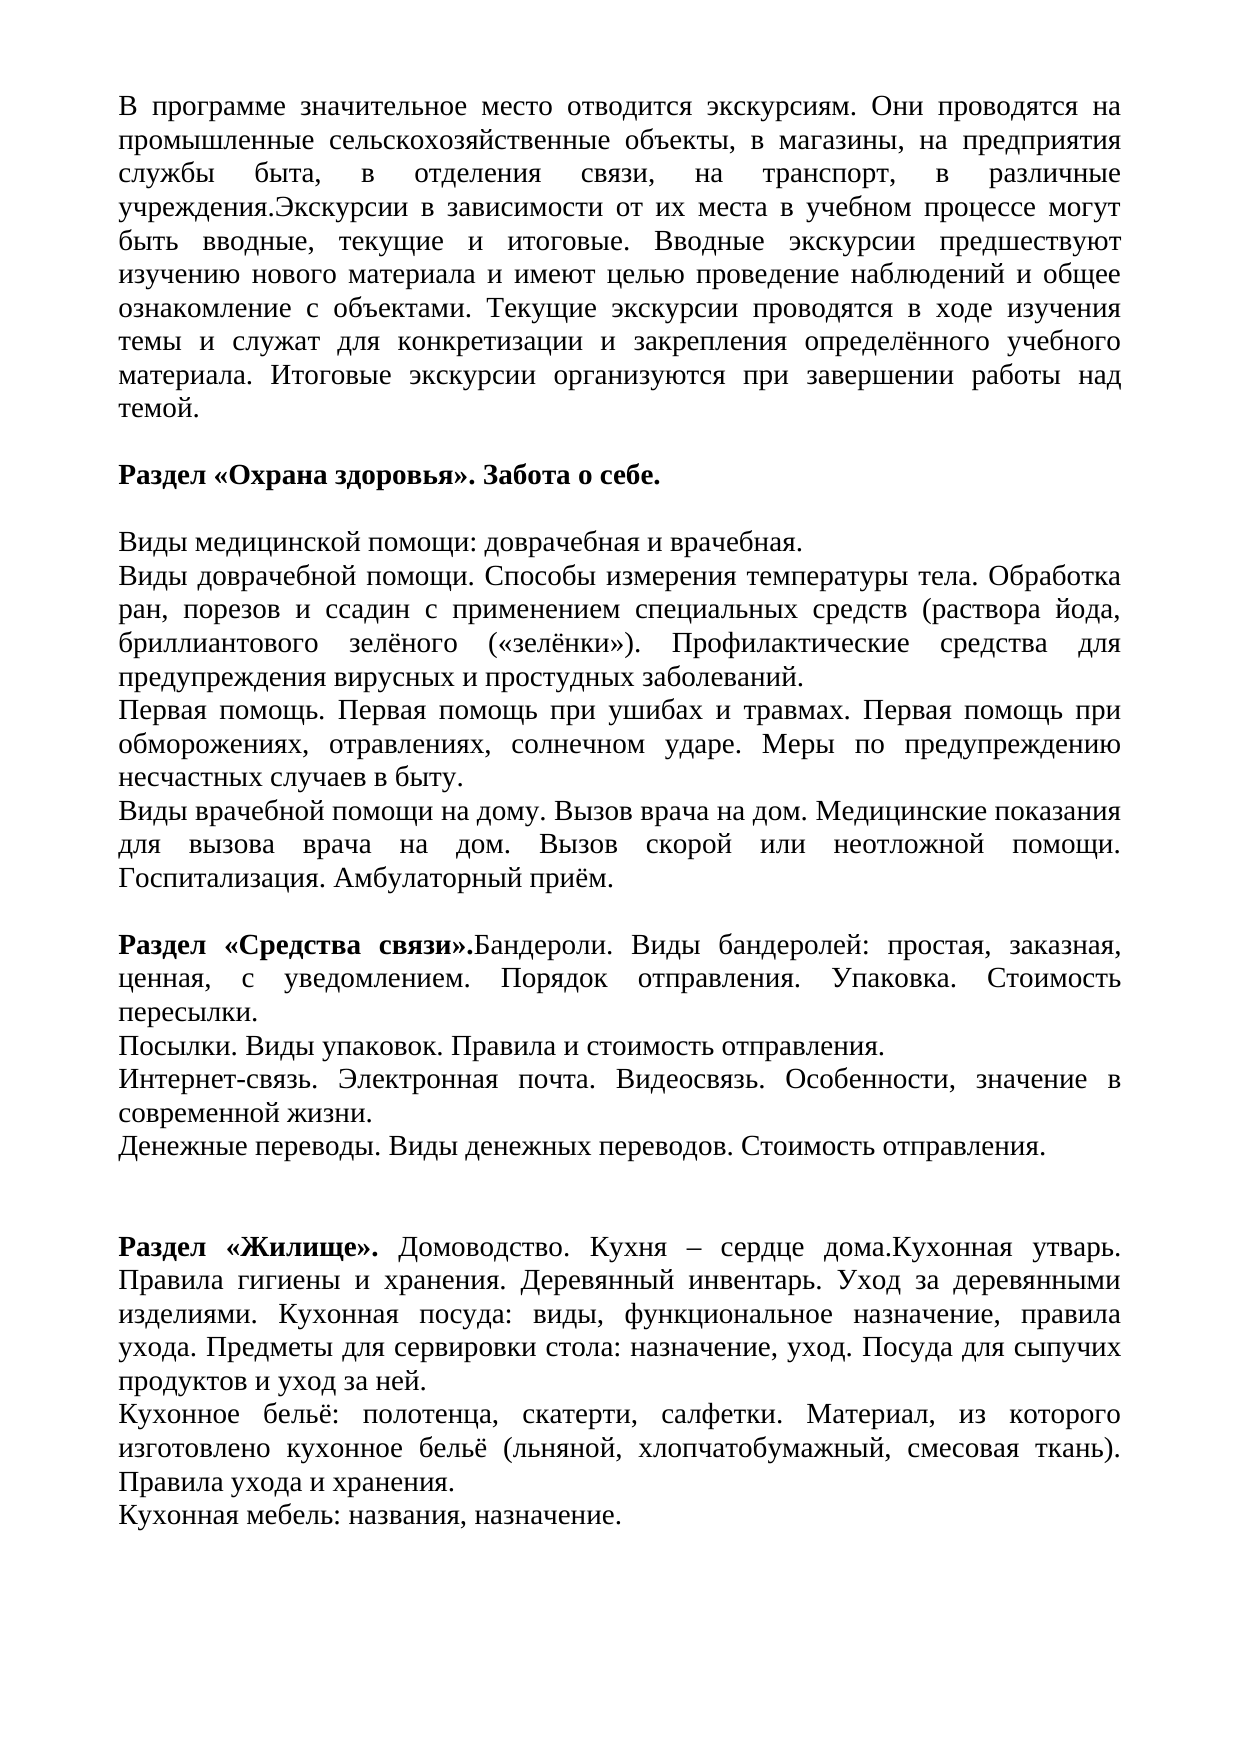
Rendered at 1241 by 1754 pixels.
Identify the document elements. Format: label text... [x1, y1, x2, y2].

text Посылки. Виды упаковок. Правила и стоимость отправления. [118, 1028, 1122, 1061]
text Раздел «Жилище». Домоводство. Кухня – сердце дома.Кухонная утварь. Правила гигиены и хранения. Деревянный инвентарь. Уход за деревянными изделиями. Кухонная посуда: виды, функциональное назначение, правила ухода. Предметы для сервировки стола: назначение, уход. Посуда для сыпучих продуктов и уход за ней. [118, 1229, 1122, 1397]
text Раздел «Охрана здоровья». Забота о себе. [118, 457, 1122, 491]
text Интернет-связь. Электронная почта. Видеосвязь. Особенности, значение в современной жизни. [118, 1061, 1122, 1128]
text В программе значительное место отводится экскурсиям. Они проводятся на промышленные сельскохозяйственные объекты, в магазины, на предприятия службы быта, в отделения связи, на транспорт, в различные учреждения.Экскурсии в зависимости от их места в учебном процессе могут быть вводные, текущие и итоговые. Вводные экскурсии предшествуют изучению нового материала и имеют целью проведение наблюдений и общее ознакомление с объектами. Текущие экскурсии проводятся в ходе изучения темы и служат для конкретизации и закрепления определённого учебного материала. Итоговые экскурсии организуются при завершении работы над темой. [118, 88, 1122, 424]
text Кухонное бельё: полотенца, скатерти, салфетки. Материал, из которого изготовлено кухонное бельё (льняной, хлопчатобумажный, смесовая ткань). Правила ухода и хранения. [118, 1397, 1122, 1497]
text Раздел «Средства связи».Бандероли. Виды бандеролей: простая, заказная, ценная, с уведомлением. Порядок отправления. Упаковка. Стоимость пересылки. [118, 927, 1122, 1028]
text Первая помощь. Первая помощь при ушибах и травмах. Первая помощь при обморожениях, отравлениях, солнечном ударе. Меры по предупреждению несчастных случаев в быту. [118, 692, 1122, 793]
text Виды медицинской помощи: доврачебная и врачебная. [118, 524, 1122, 558]
text Денежные переводы. Виды денежных переводов. Стоимость отправления. [118, 1128, 1122, 1162]
text Виды врачебной помощи на дому. Вызов врача на дом. Медицинские показания для вызова врача на дом. Вызов скорой или неотложной помощи. Госпитализация. Амбулаторный приём. [118, 793, 1122, 893]
text Кухонная мебель: названия, назначение. [118, 1497, 1122, 1531]
text Виды доврачебной помощи. Способы измерения температуры тела. Обработка ран, порезов и ссадин с применением специальных средств (раствора йода, бриллиантового зелёного («зелёнки»). Профилактические средства для предупреждения вирусных и простудных заболеваний. [118, 558, 1122, 692]
